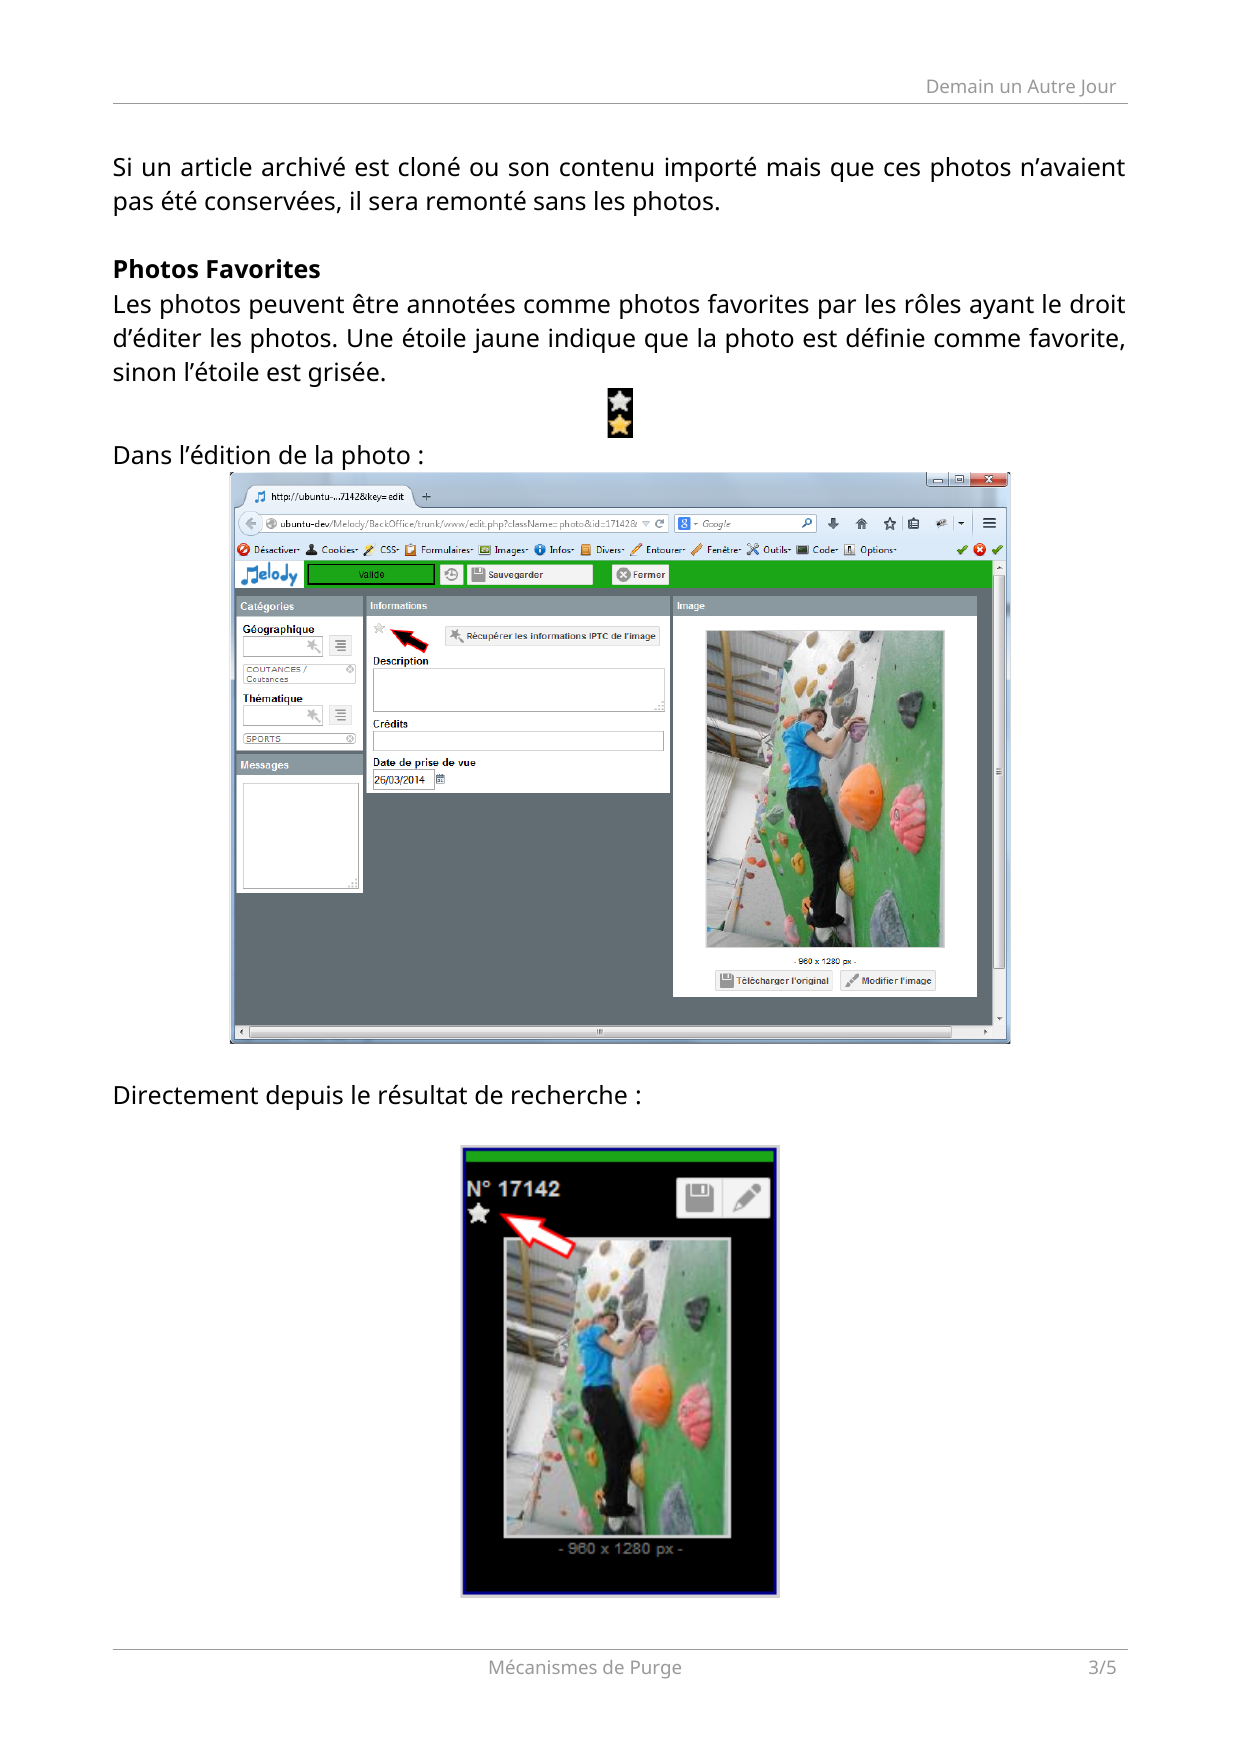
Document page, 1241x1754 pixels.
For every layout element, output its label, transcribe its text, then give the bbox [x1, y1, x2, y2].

text Photos Favorites [112, 252, 1128, 286]
text Directement depuis le résultat de recherche : [112, 1078, 1128, 1112]
text Si un article archivé est cloné ou son contenu importé mais que ces photos n’avaient pas été conservées, il sera remonté sans les photos. [112, 150, 1128, 218]
text Dans l’édition de la photo : [112, 438, 1128, 472]
picture [460, 1145, 780, 1598]
picture [607, 388, 633, 438]
picture [229, 472, 1011, 1044]
text Les photos peuvent être annotées comme photos favorites par les rôles ayant le droit d’éditer les photos. Une étoile jaune indique que la photo est définie comme favorite, sinon l’étoile est grisée. [112, 286, 1128, 388]
